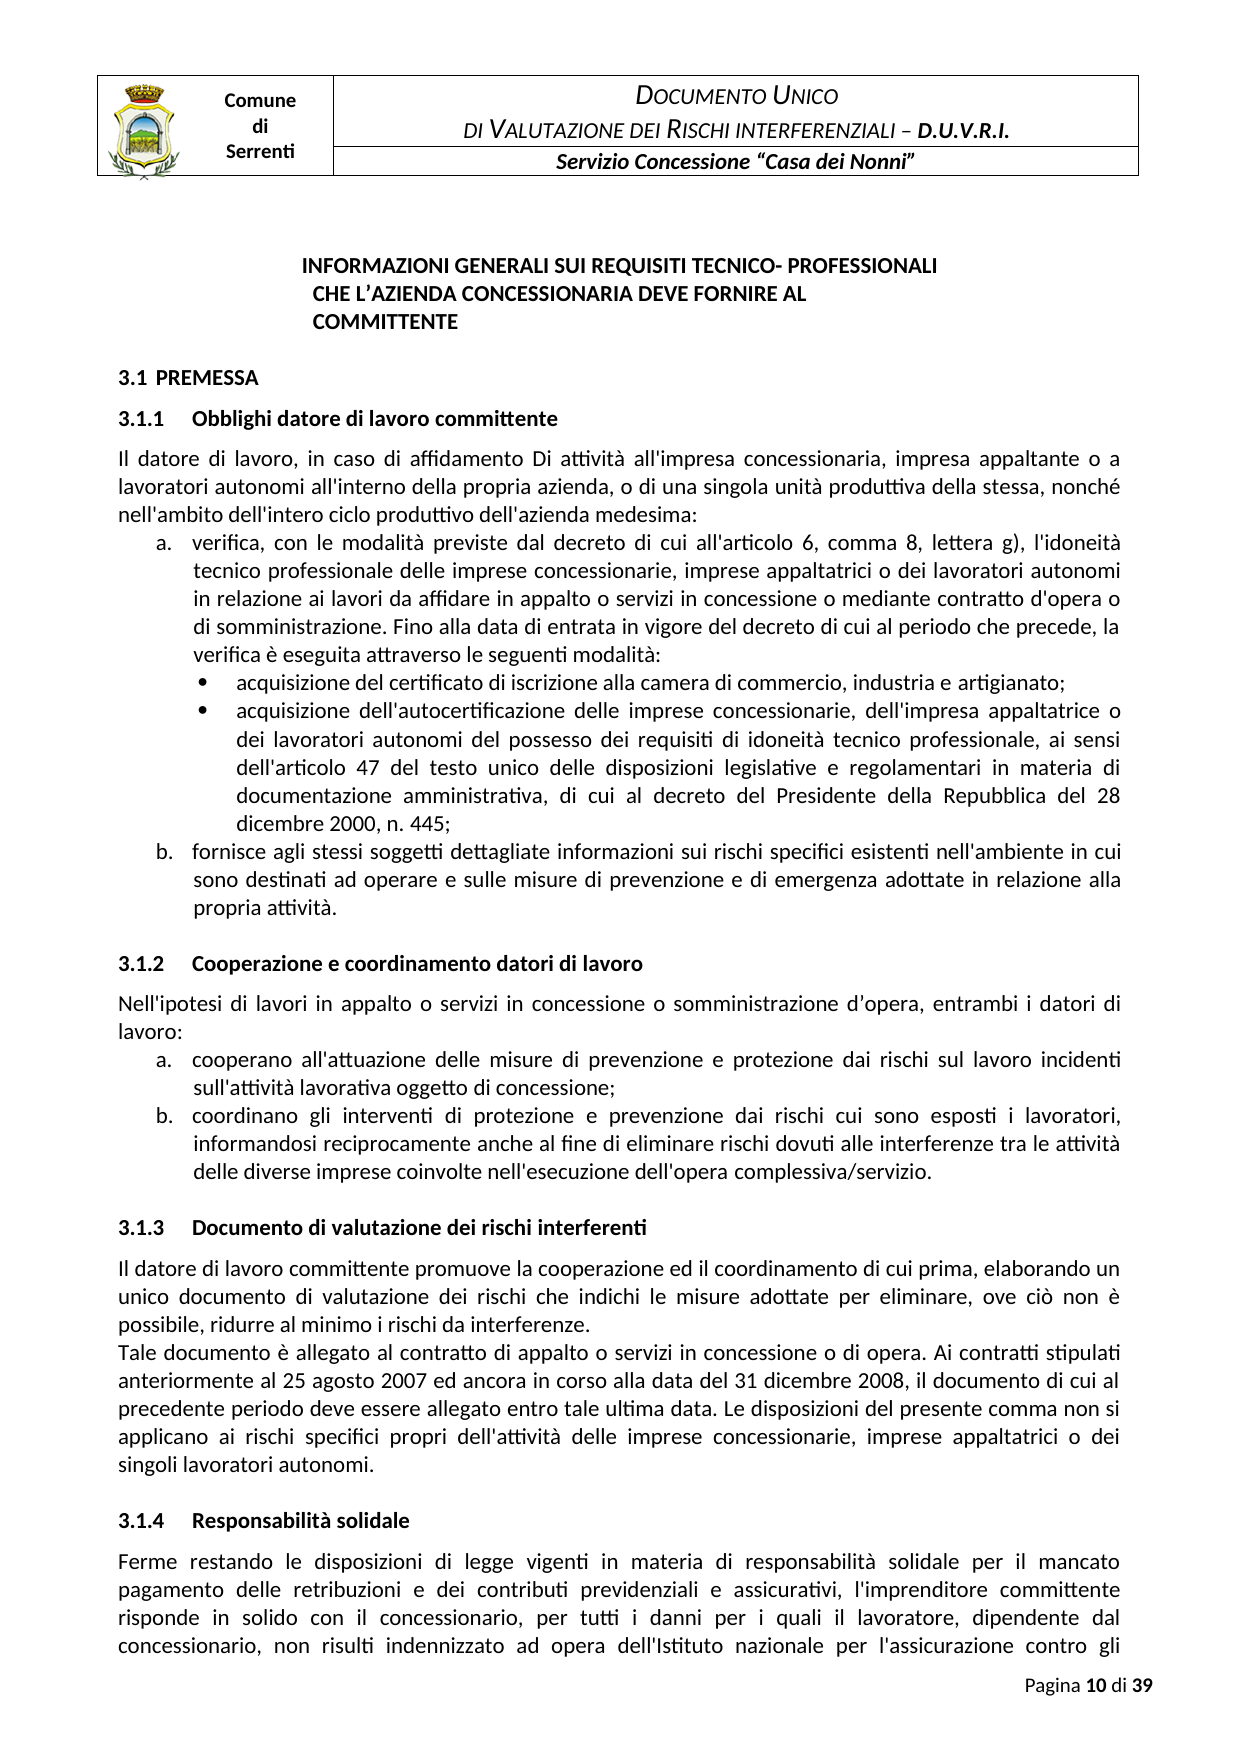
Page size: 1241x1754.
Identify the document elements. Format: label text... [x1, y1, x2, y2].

list PREMESSA [118, 363, 1153, 391]
list coordinano gli interventi di protezione e prevenzione dai rischi cui sono esposti i lavoratori, informandosi reciprocamente anche al fine di eliminare rischi dovuti alle interferenze tra le attività delle diverse imprese coinvolte nell'esecuzione dell'opera complessiva/servizio. [156, 1101, 1123, 1185]
text Tale documento è allegato al contratto di appalto o servizi in concessione o di opera. Ai contratti stipulati anteriormente al 25 agosto 2007 ed ancora in corso alla data del 31 dicembre 2008, il documento di cui al precedente periodo deve essere allegato entro tale ultima data. Le disposizioni del presente comma non si applicano ai rischi specifici propri dell'attività delle imprese concessionarie, imprese appaltatrici o dei singoli lavoratori autonomi. [118, 1338, 1122, 1478]
subtitle Documento di valutazione dei rischi interferenti [118, 1213, 1153, 1241]
list cooperano all'attuazione delle misure di prevenzione e protezione dai rischi sul lavoro incidenti sull'attività lavorativa oggetto di concessione; [156, 1045, 1123, 1101]
text Nell'ipotesi di lavori in appalto o servizi in concessione o somministrazione d’opera, entrambi i datori di lavoro: [118, 989, 1123, 1045]
text Il datore di lavoro, in caso di affidamento Di attività all'impresa concessionaria, impresa appaltante o a lavoratori autonomi all'interno della propria azienda, o di una singola unità produttiva della stessa, nonché nell'ambito dell'intero ciclo produttivo dell'azienda medesima: [118, 444, 1123, 528]
subtitle INFORMAZIONI GENERALI SUI REQUISITI TECNICO- PROFESSIONALI CHE L’AZIENDA CONCESSIONARIA DEVE FORNIRE AL COMMITTENTE [302, 251, 940, 335]
list acquisizione del certificato di iscrizione alla camera di commercio, industria e artigianato; [198, 668, 1153, 697]
picture [103, 82, 186, 183]
text Il datore di lavoro committente promuove la cooperazione ed il coordinamento di cui prima, elaborando un unico documento di valutazione dei rischi che indichi le misure adottate per eliminare, ove ciò non è possibile, ridurre al minimo i rischi da interferenze. [118, 1254, 1122, 1338]
subtitle Cooperazione e coordinamento datori di lavoro [118, 949, 1153, 977]
subtitle Obblighi datore di lavoro committente [118, 404, 1153, 432]
list acquisizione dell'autocertificazione delle imprese concessionarie, dell'impresa appaltatrice o dei lavoratori autonomi del possesso dei requisiti di idoneità tecnico professionale, ai sensi dell'articolo 47 del testo unico delle disposizioni legislative e regolamentari in materia di documentazione amministrativa, di cui al decreto del Presidente della Repubblica del 28 dicembre 2000, n. 445; [198, 697, 1122, 837]
subtitle Responsabilità solidale [118, 1506, 1153, 1534]
list fornisce agli stessi soggetti dettagliate informazioni sui rischi specifici esistenti nell'ambiente in cui sono destinati ad operare e sulle misure di prevenzione e di emergenza adottate in relazione alla propria attività. [156, 837, 1123, 921]
list verifica, con le modalità previste dal decreto di cui all'articolo 6, comma 8, lettera g), l'idoneità tecnico professionale delle imprese concessionarie, imprese appaltatrici o dei lavoratori autonomi in relazione ai lavori da affidare in appalto o servizi in concessione o mediante contratto d'opera o di somministrazione. Fino alla data di entrata in vigore del decreto di cui al periodo che precede, la verifica è eseguita attraverso le seguenti modalità: [156, 528, 1123, 668]
